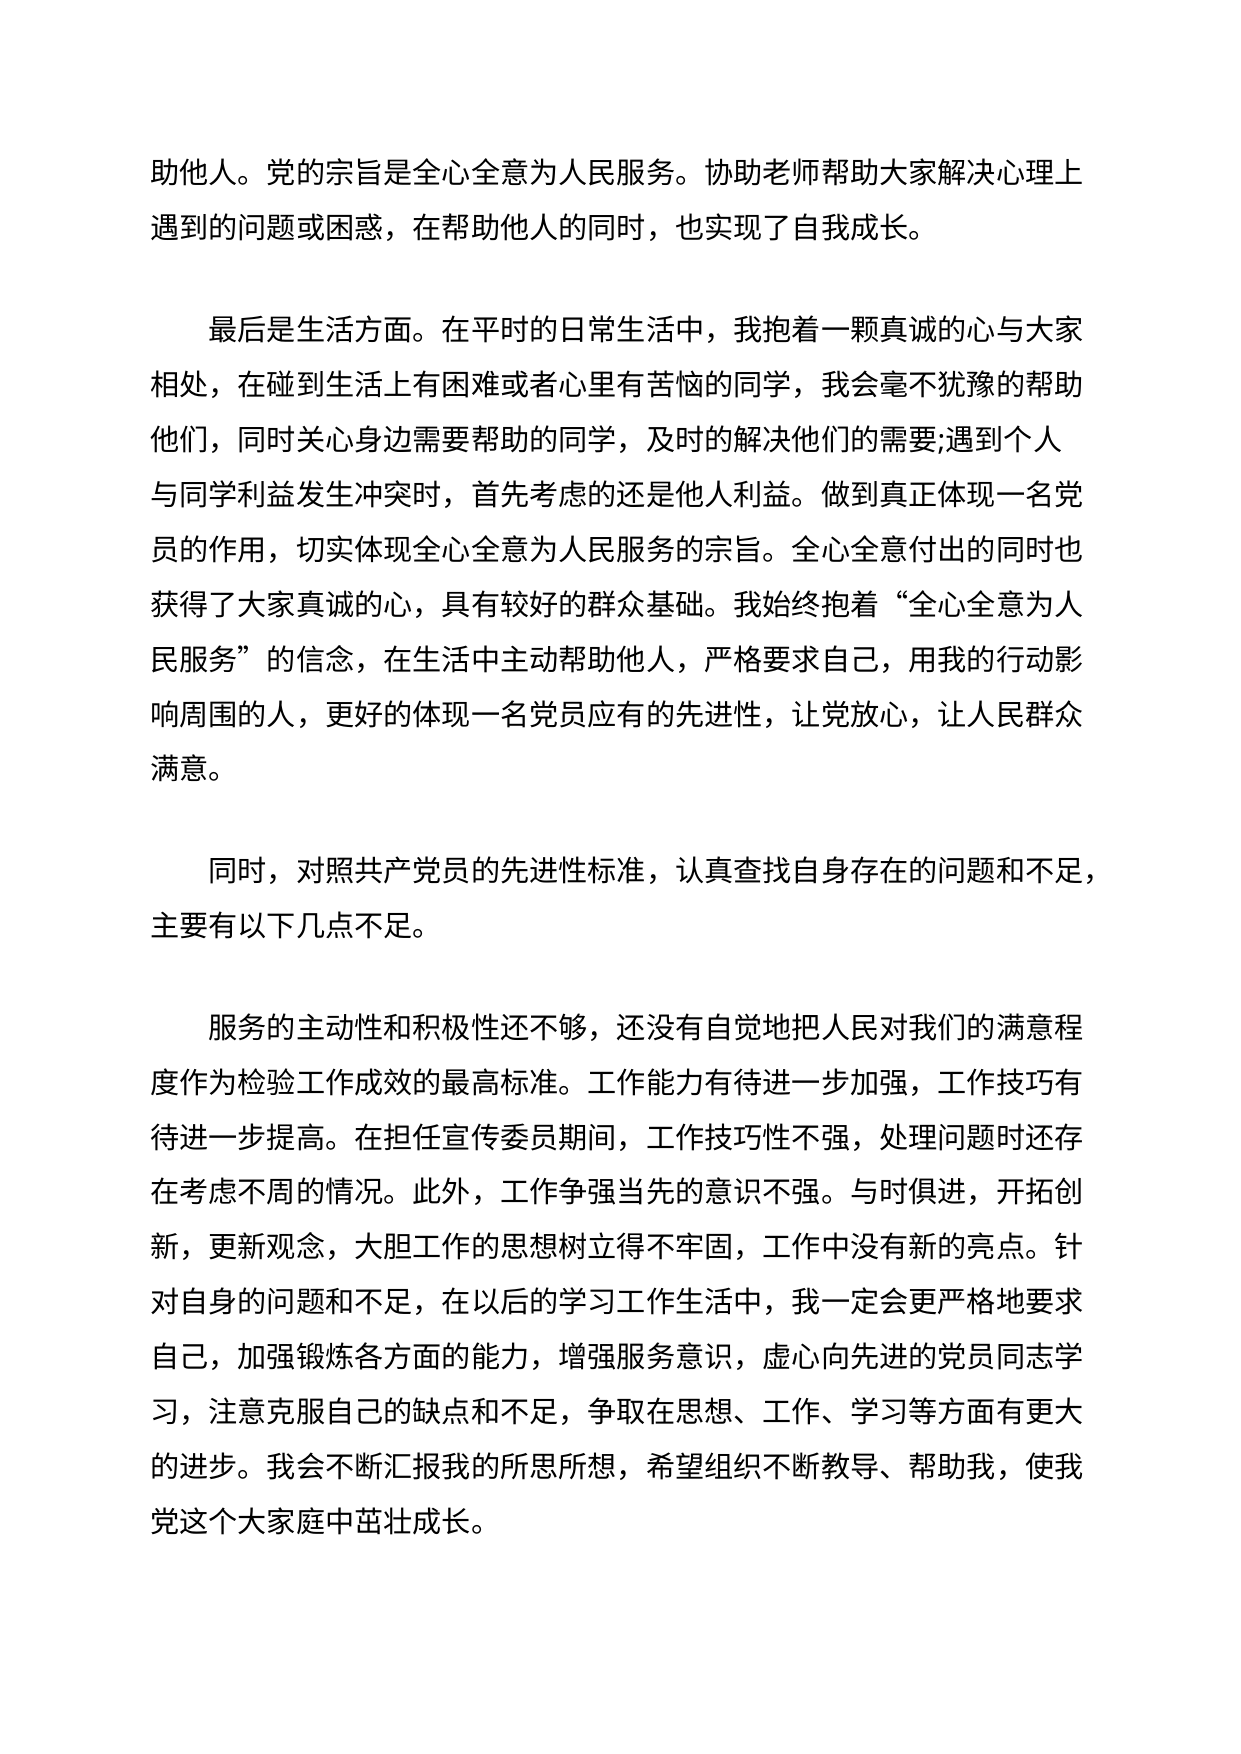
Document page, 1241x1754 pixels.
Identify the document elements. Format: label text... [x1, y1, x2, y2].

text 同时，对照共产党员的先进性标准，认真查找自身存在的问题和不足，主要有以下几点不足。 [150, 848, 1090, 945]
text 服务的主动性和积极性还不够，还没有自觉地把人民对我们的满意程度作为检验工作成效的最高标准。工作能力有待进一步加强，工作技巧有待进一步提高。在担任宣传委员期间，工作技巧性不强，处理问题时还存在考虑不周的情况。此外，工作争强当先的意识不强。与时俱进，开拓创新，更新观念，大胆工作的思想树立得不牢固，工作中没有新的亮点。针对自身的问题和不足，在以后的学习工作生活中，我一定会更严格地要求自己，加强锻炼各方面的能力，增强服务意识，虚心向先进的党员同志学习，注意克服自己的缺点和不足，争取在思想、工作、学习等方面有更大的进步。我会不断汇报我的所思所想，希望组织不断教导、帮助我，使我党这个大家庭中茁壮成长。 [150, 1004, 1090, 1541]
text 最后是生活方面。在平时的日常生活中，我抱着一颗真诚的心与大家相处，在碰到生活上有困难或者心里有苦恼的同学，我会毫不犹豫的帮助他们，同时关心身边需要帮助的同学，及时的解决他们的需要;遇到个人与同学利益发生冲突时，首先考虑的还是他人利益。做到真正体现一名党员的作用，切实体现全心全意为人民服务的宗旨。全心全意付出的同时也获得了大家真诚的心，具有较好的群众基础。我始终抱着“全心全意为人民服务”的信念，在生活中主动帮助他人，严格要求自己，用我的行动影响周围的人，更好的体现一名党员应有的先进性，让党放心，让人民群众满意。 [150, 307, 1090, 788]
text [150, 150, 1090, 247]
